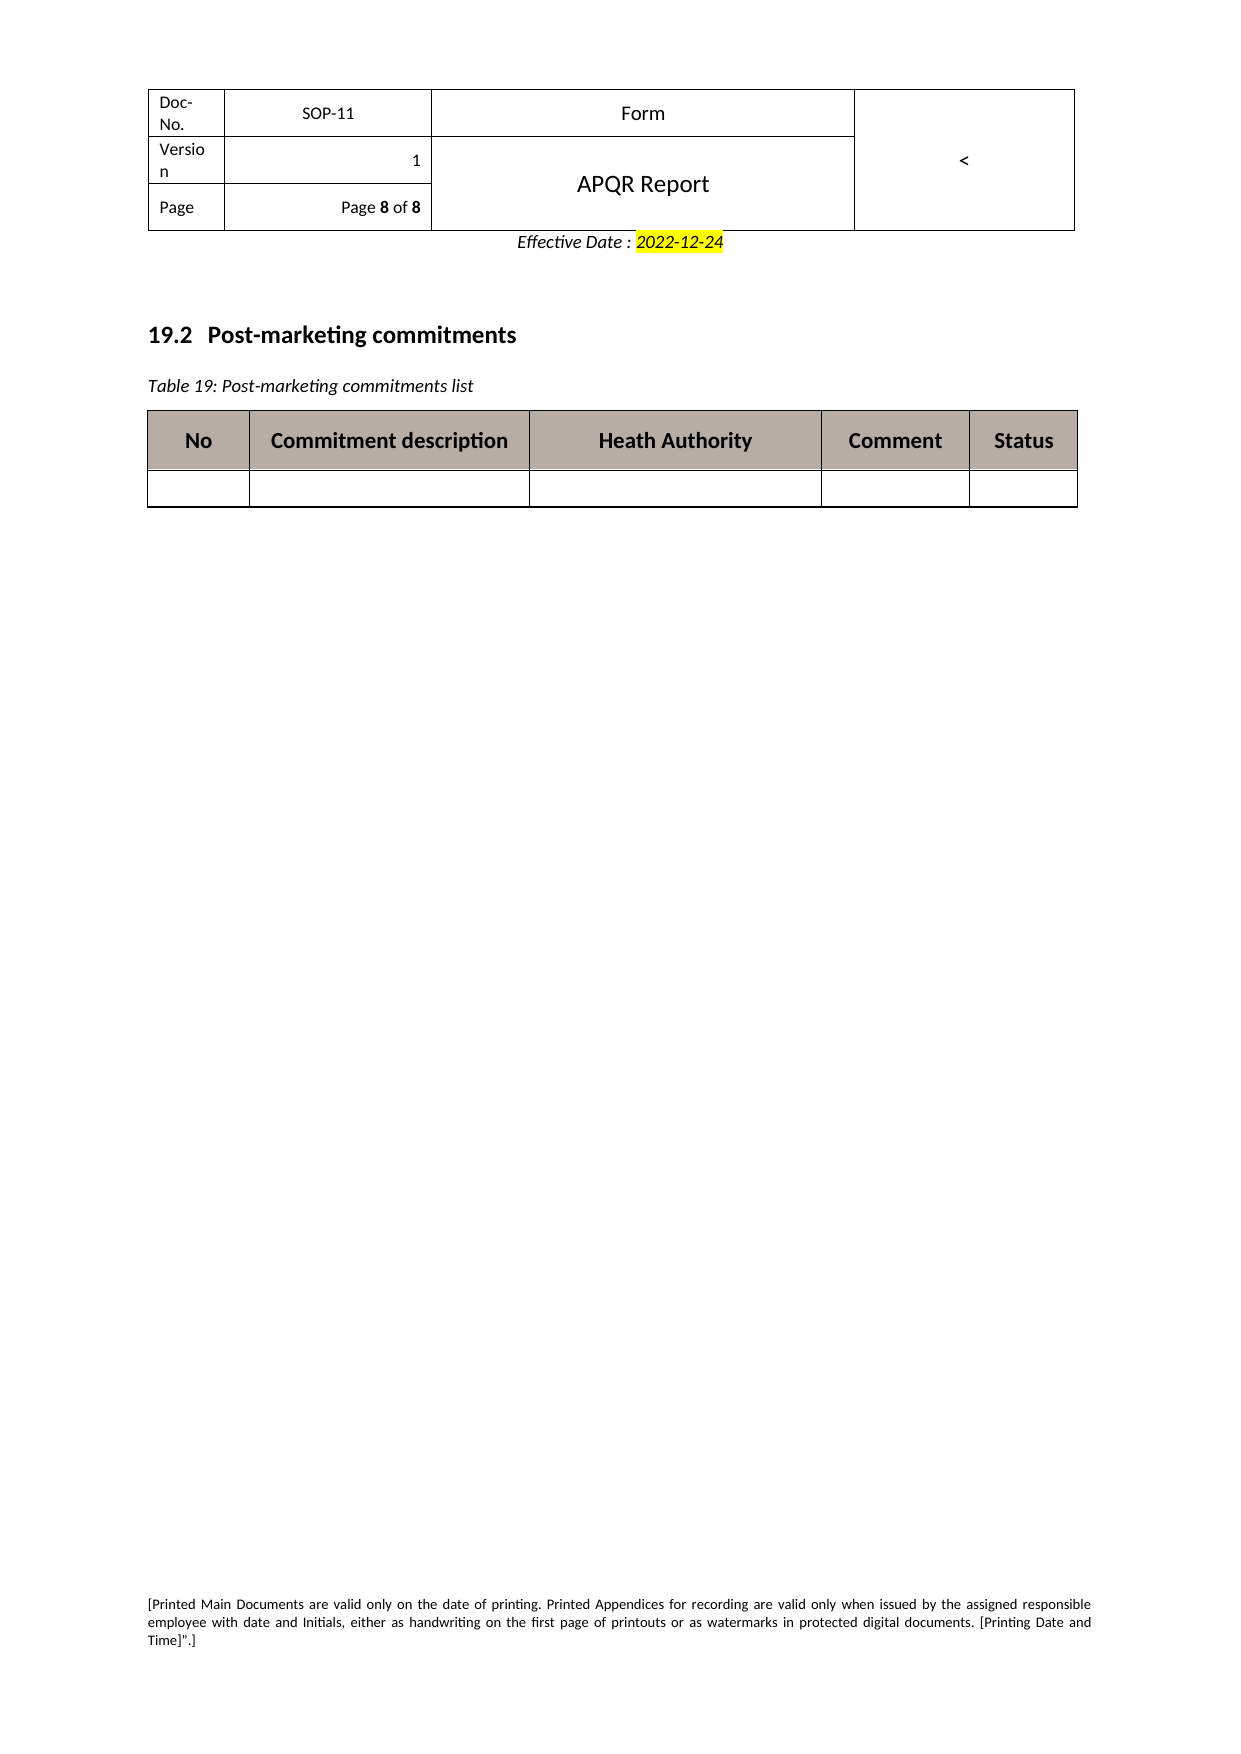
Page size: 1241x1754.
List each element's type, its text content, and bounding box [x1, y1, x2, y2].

table_cell [822, 471, 969, 506]
table_header No [148, 411, 249, 469]
table_header Status [970, 411, 1077, 469]
table_header Commitment description [250, 411, 529, 469]
table_cell [530, 471, 821, 506]
table_cell [970, 471, 1077, 506]
table_cell [148, 471, 249, 506]
table_cell [250, 471, 529, 506]
subtitle Post-marketing commitments [148, 319, 1093, 349]
text Table 19: Post-marketing commitments list [148, 374, 1093, 397]
table_header Comment [822, 411, 969, 469]
table_header Heath Authority [530, 411, 821, 469]
